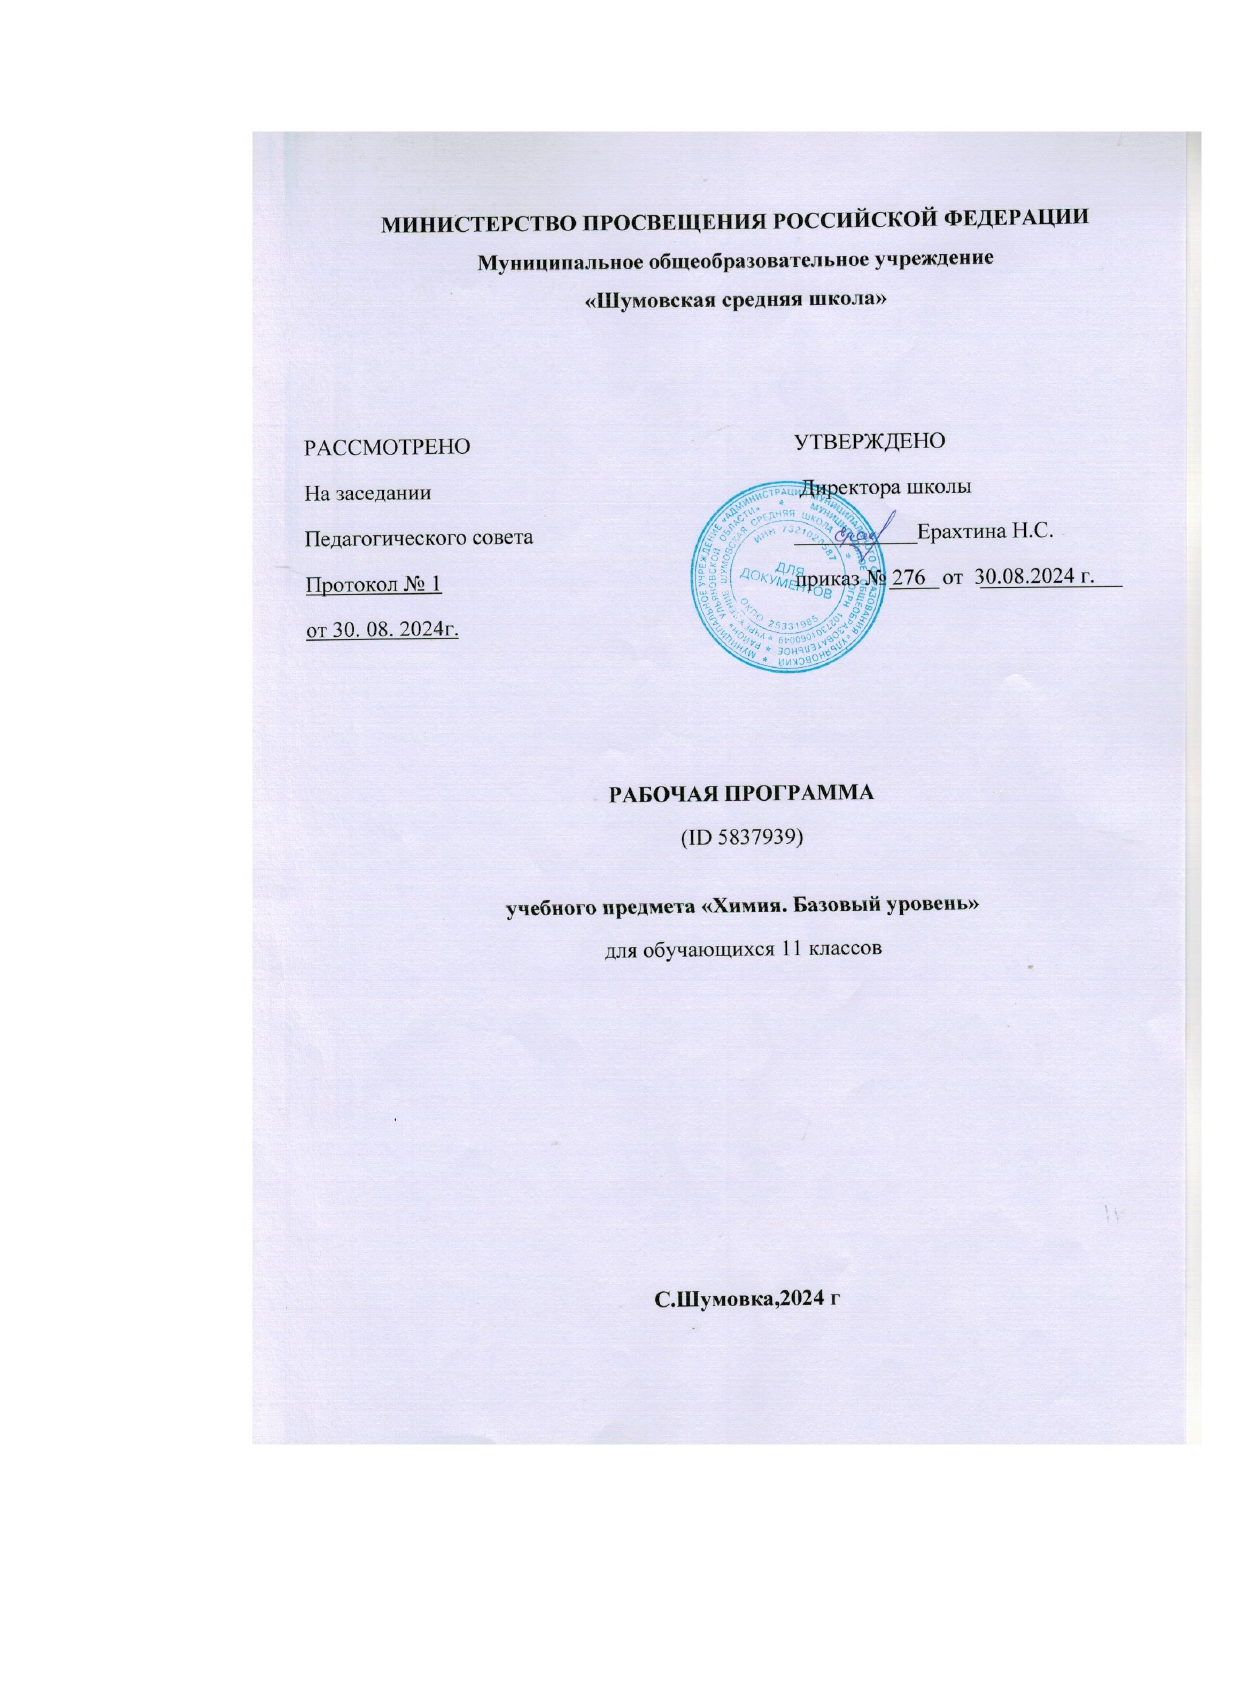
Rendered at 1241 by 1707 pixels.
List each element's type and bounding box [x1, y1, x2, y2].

picture [239, 118, 1215, 1459]
